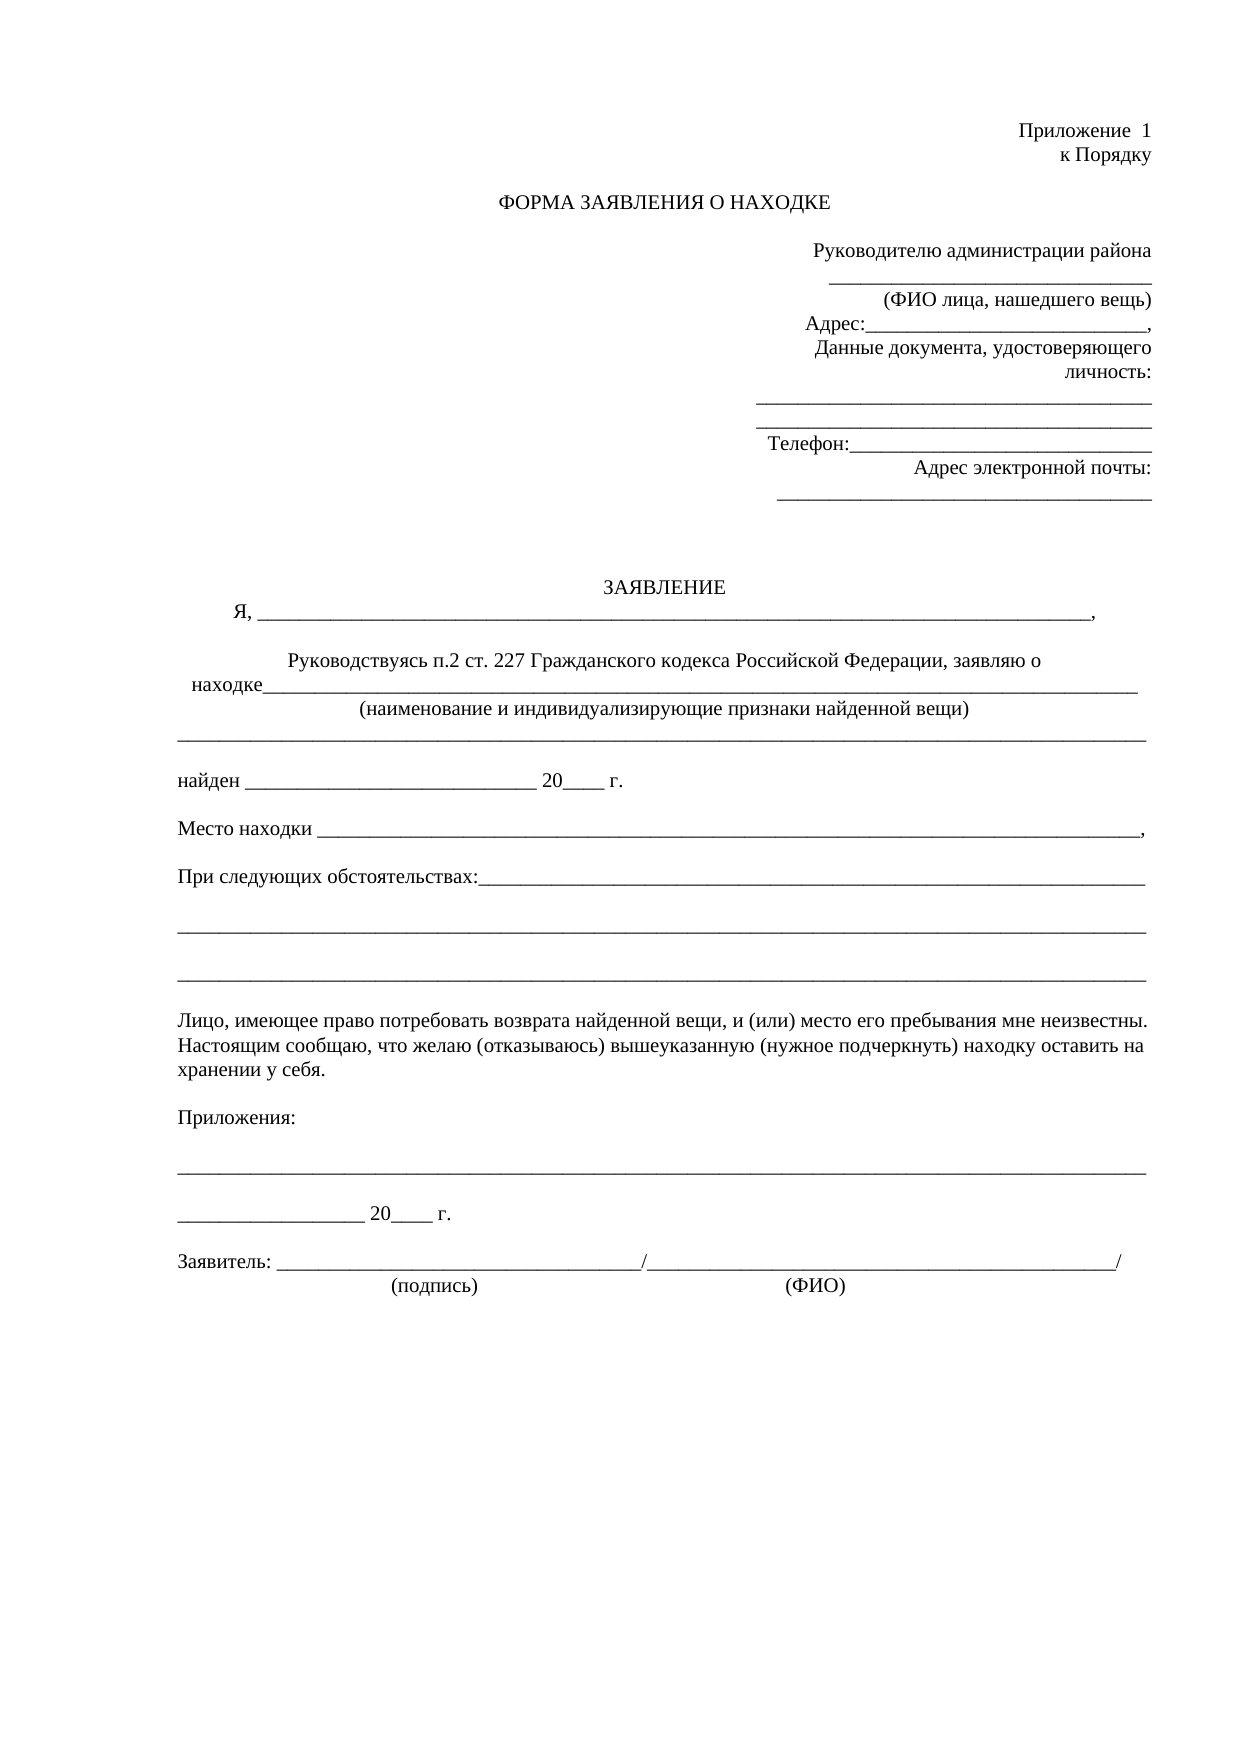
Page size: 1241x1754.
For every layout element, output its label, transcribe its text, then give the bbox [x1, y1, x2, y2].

text Адрес:___________________________, [177, 311, 1152, 335]
text Я, ________________________________________________________________________________, [177, 599, 1152, 623]
text _____________________________________________________________________________________________ [177, 720, 1152, 744]
text ____________________________________ [177, 479, 1152, 503]
text __________________ 20____ г. [177, 1201, 1152, 1225]
text личность: [177, 359, 1152, 383]
text Руководствуясь п.2 ст. 227 Гражданского кодекса Российской Федерации, заявляю о находке____________________________________________________________________________________ [177, 647, 1152, 696]
text Телефон:_____________________________ [177, 431, 1152, 455]
text Руководителю администрации района [177, 238, 1152, 262]
text _____________________________________________________________________________________________ [177, 912, 1152, 936]
text При следующих обстоятельствах:________________________________________________________________ [177, 864, 1152, 888]
text Адрес электронной почты: [177, 455, 1152, 479]
text (подпись) (ФИО) [177, 1273, 1152, 1297]
text ЗАЯВЛЕНИЕ [177, 575, 1152, 599]
text Приложение 1 [177, 118, 1152, 142]
text Лицо, имеющее право потребовать возврата найденной вещи, и (или) место его пребывания мне неизвестны. Настоящим сообщаю, что желаю (отказываюсь) вышеуказанную (нужное подчеркнуть) находку оставить на хранении у себя. [177, 1008, 1152, 1081]
text ______________________________________ [177, 407, 1152, 431]
text (ФИО лица, нашедшего вещь) [177, 287, 1152, 311]
text ФОРМА ЗАЯВЛЕНИЯ О НАХОДКЕ [177, 190, 1152, 214]
text Заявитель: ___________________________________/_____________________________________________/ [177, 1249, 1152, 1273]
text Место находки _______________________________________________________________________________, [177, 816, 1152, 840]
text Данные документа, удостоверяющего [177, 335, 1152, 359]
text к Порядку [177, 142, 1152, 166]
text _____________________________________________________________________________________________ [177, 960, 1152, 984]
text (наименование и индивидуализирующие признаки найденной вещи) [177, 696, 1152, 720]
text _____________________________________________________________________________________________ [177, 1153, 1152, 1177]
text _______________________________ [177, 262, 1152, 287]
text ______________________________________ [177, 383, 1152, 407]
text Приложения: [177, 1105, 1152, 1129]
text найден ____________________________ 20____ г. [177, 768, 1152, 792]
